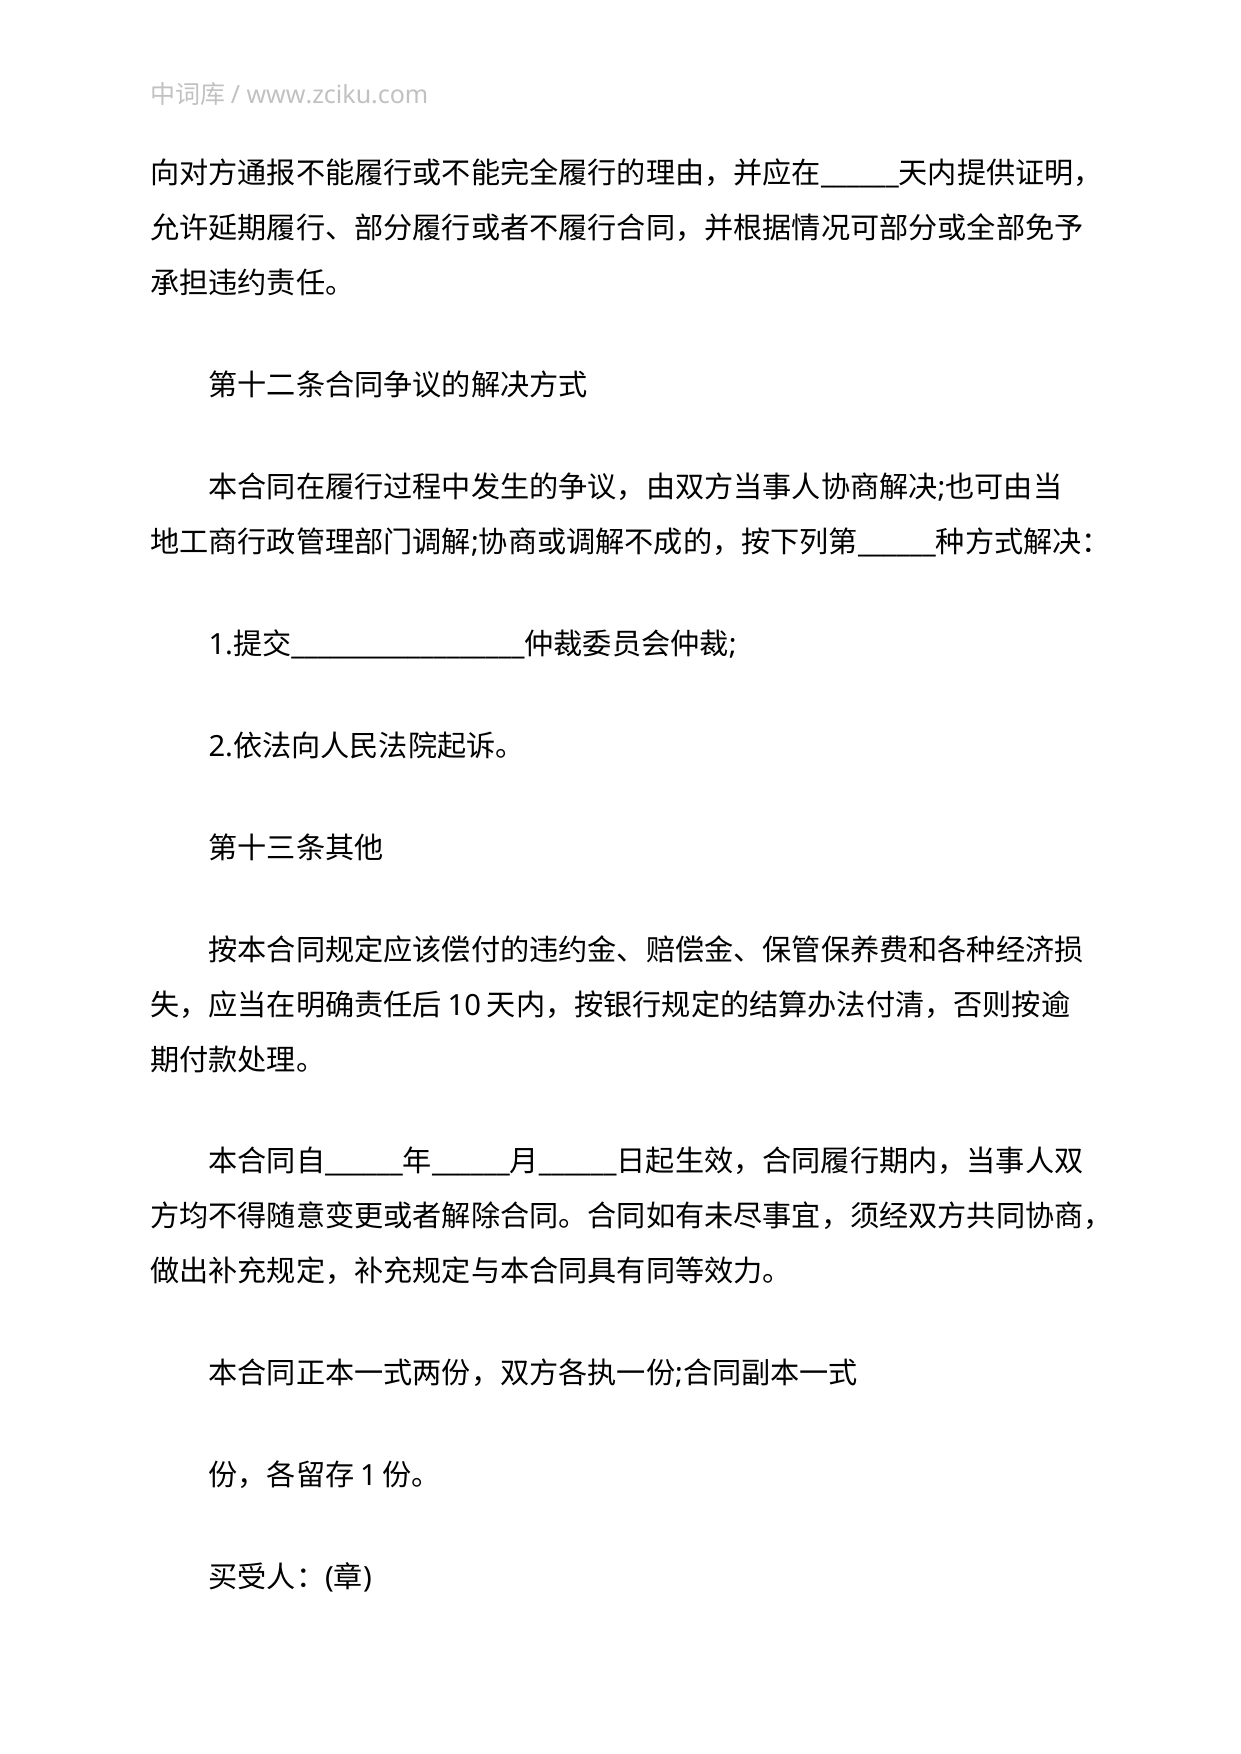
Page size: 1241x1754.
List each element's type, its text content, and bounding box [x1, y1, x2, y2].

text 2.依法向人民法院起诉。 [150, 722, 1090, 765]
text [150, 150, 1090, 302]
text 本合同在履行过程中发生的争议，由双方当事人协商解决;也可由当地工商行政管理部门调解;协商或调解不成的，按下列第______种方式解决： [150, 463, 1090, 561]
text 买受人：(章) [150, 1553, 1090, 1596]
text 1.提交__________________仲裁委员会仲裁; [150, 620, 1090, 663]
text 本合同正本一式两份，双方各执一份;合同副本一式 [150, 1349, 1090, 1392]
text 份，各留存1份。 [150, 1451, 1090, 1494]
text 第十三条其他 [150, 824, 1090, 867]
text 按本合同规定应该偿付的违约金、赔偿金、保管保养费和各种经济损失，应当在明确责任后10天内，按银行规定的结算办法付清，否则按逾期付款处理。 [150, 926, 1090, 1078]
text 本合同自______年______月______日起生效，合同履行期内，当事人双方均不得随意变更或者解除合同。合同如有未尽事宜，须经双方共同协商，做出补充规定，补充规定与本合同具有同等效力。 [150, 1138, 1090, 1290]
text 第十二条合同争议的解决方式 [150, 362, 1090, 404]
